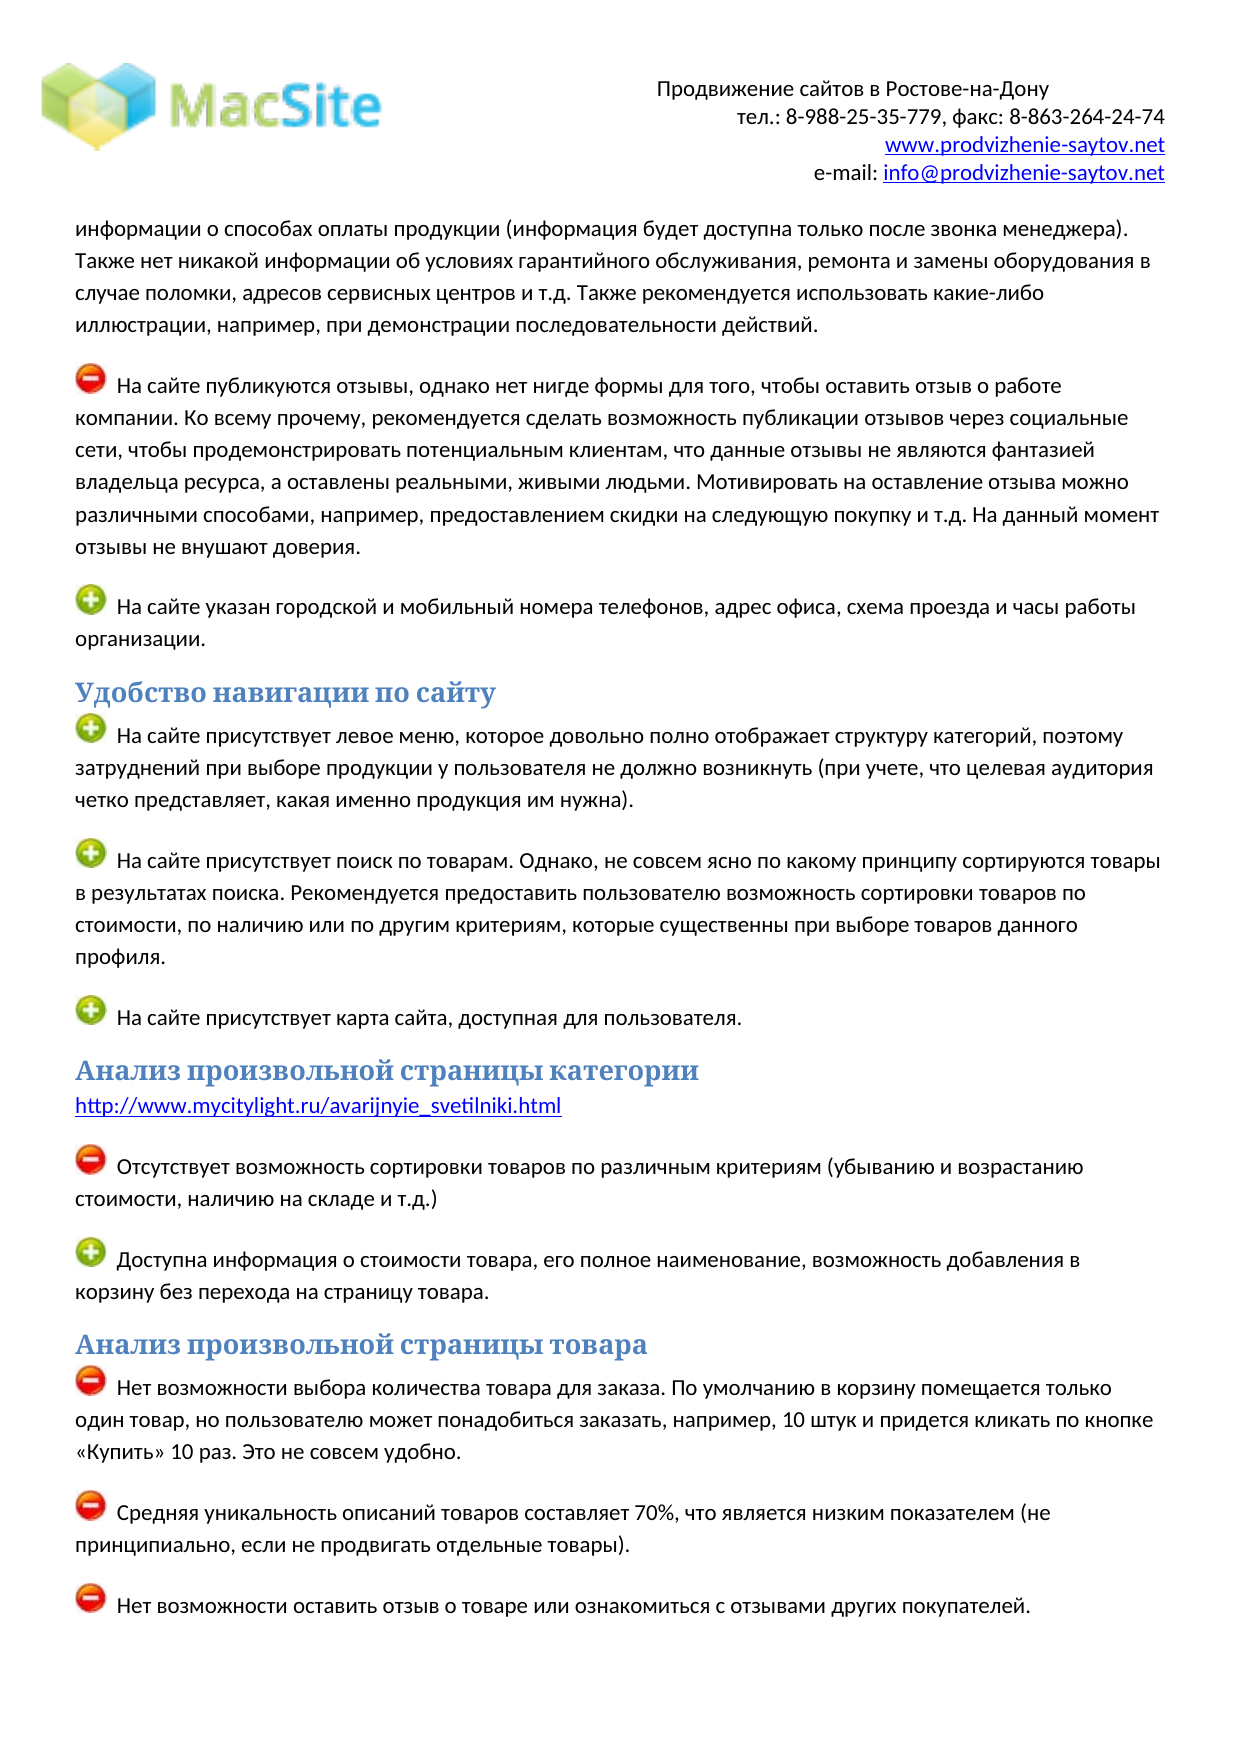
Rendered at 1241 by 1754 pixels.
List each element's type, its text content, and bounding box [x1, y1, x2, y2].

text На сайте присутствует поиск по товарам. Однако, не совсем ясно по какому принципу сортируются товары в результатах поиска. Рекомендуется предоставить пользователю возможность сортировки товаров по стоимости, по наличию или по другим критериям, которые существенны при выборе товаров данного профиля. [75, 838, 1165, 970]
text Средняя уникальность описаний товаров составляет 70%, что является низким показателем (не принципиально, если не продвигать отдельные товары). [75, 1491, 1165, 1558]
picture [75, 1583, 107, 1613]
picture [41, 63, 465, 151]
text На сайте присутствует левое меню, которое довольно полно отображает структуру категорий, поэтому затруднений при выборе продукции у пользователя не должно возникнуть (при учете, что целевая аудитория четко представляет, какая именно продукция им нужна). [75, 713, 1165, 813]
picture [75, 1237, 107, 1267]
subtitle Анализ произвольной страницы категории [75, 1056, 1165, 1087]
text Отсутствует возможность сортировки товаров по различным критериям (убыванию и возрастанию стоимости, наличию на складе и т.д.) [75, 1144, 1165, 1212]
text Нет возможности оставить отзыв о товаре или ознакомиться с отзывами других покупателей. [75, 1583, 1165, 1619]
picture [75, 713, 107, 743]
text http://www.mycitylight.ru/avarijnyie_svetilniki.html [75, 1092, 1165, 1119]
text На сайте присутствует карта сайта, доступная для пользователя. [75, 995, 1165, 1031]
picture [75, 838, 107, 868]
subtitle Удобство навигации по сайту [75, 678, 1165, 709]
text Доступна информация о стоимости товара, его полное наименование, возможность добавления в корзину без перехода на страницу товара. [75, 1237, 1165, 1305]
text На сайте указан городской и мобильный номера телефонов, адрес офиса, схема проезда и часы работы организации. [75, 585, 1165, 653]
picture [75, 584, 107, 615]
picture [75, 1144, 107, 1175]
picture [75, 1365, 107, 1396]
picture [75, 995, 107, 1025]
subtitle Анализ произвольной страницы товара [75, 1330, 1165, 1361]
picture [75, 363, 107, 394]
text Нет возможности выбора количества товара для заказа. По умолчанию в корзину помещается только один товар, но пользователю может понадобиться заказать, например, 10 штук и придется кликать по кнопке «Купить» 10 раз. Это не совсем удобно. [75, 1366, 1165, 1466]
picture [75, 1490, 107, 1521]
text На сайте публикуются отзывы, однако нет нигде формы для того, чтобы оставить отзыв о работе компании. Ко всему прочему, рекомендуется сделать возможность публикации отзывов через социальные сети, чтобы продемонстрировать потенциальным клиентам, что данные отзывы не являются фантазией владельца ресурса, а оставлены реальными, живыми людьми. Мотивировать на оставление отзыва можно различными способами, например, предоставлением скидки на следующую покупку и т.д. На данный момент отзывы не внушают доверия. [75, 363, 1165, 560]
